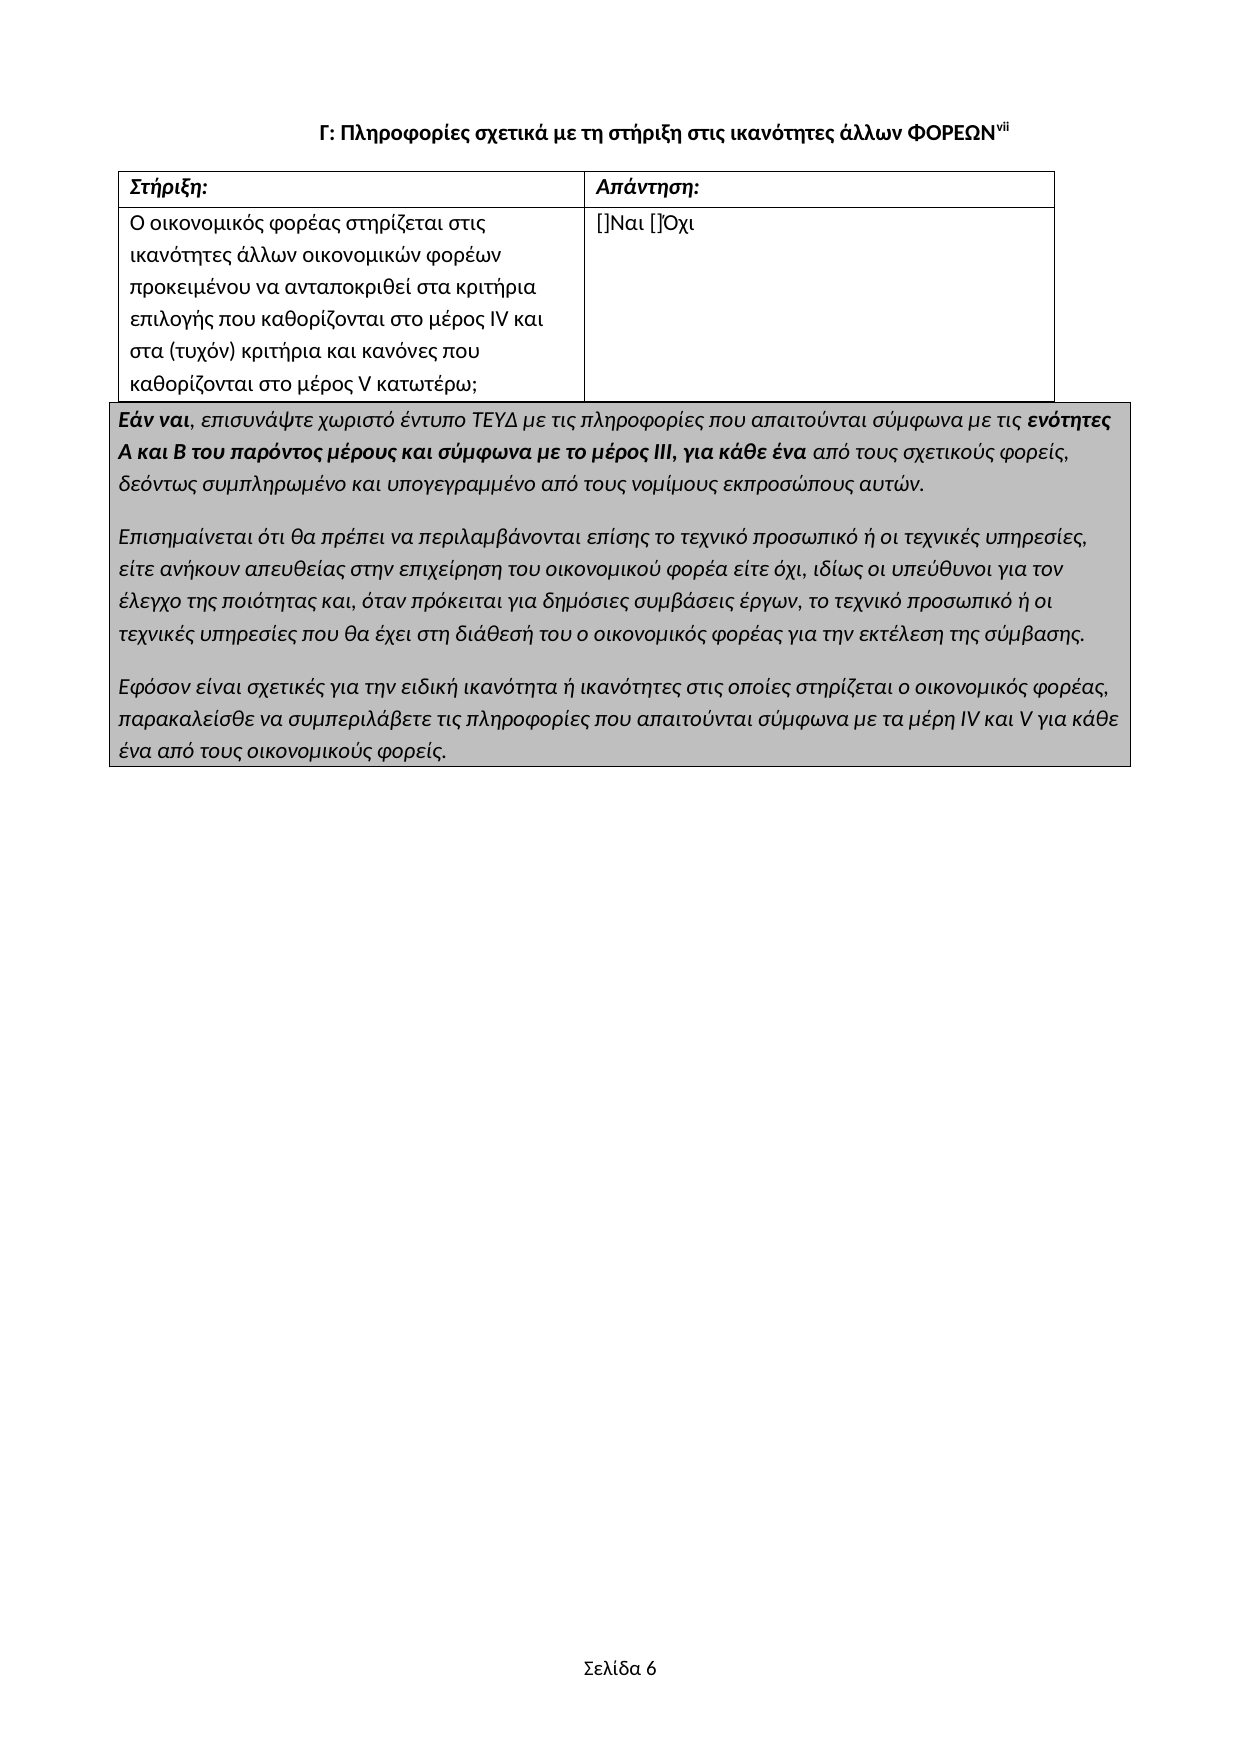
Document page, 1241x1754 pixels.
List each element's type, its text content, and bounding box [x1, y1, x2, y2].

table_header Απάντηση: [585, 172, 1054, 207]
table_cell Ο οικονομικός φορέας στηρίζεται στις ικανότητες άλλων οικονομικών φορέων προκειμένου να ανταποκριθεί στα κριτήρια επιλογής που καθορίζονται στο μέρος IV και στα (τυχόν) κριτήρια και κανόνες που καθορίζονται στο μέρος V κατωτέρω; [119, 208, 584, 401]
text Γ: Πληροφορίες σχετικά με τη στήριξη στις ικανότητες άλλων ΦΟΡΕΩΝ [207, 118, 1122, 146]
table_cell []Ναι []Όχι [585, 208, 1054, 401]
text Εφόσον είναι σχετικές για την ειδική ικανότητα ή ικανότητες στις οποίες στηρίζεται ο οικονομικός φορέας, παρακαλείσθε να συμπεριλάβετε τις πληροφορίες που απαιτούνται σύμφωνα με τα μέρη IV και V για κάθε ένα από τους οικονομικούς φορείς. [110, 669, 1130, 766]
table_header Στήριξη: [119, 172, 584, 207]
text Επισημαίνεται ότι θα πρέπει να περιλαμβάνονται επίσης το τεχνικό προσωπικό ή οι τεχνικές υπηρεσίες, είτε ανήκουν απευθείας στην επιχείρηση του οικονομικού φορέα είτε όχι, ιδίως οι υπεύθυνοι για τον έλεγχο της ποιότητας και, όταν πρόκειται για δημόσιες συμβάσεις έργων, το τεχνικό προσωπικό ή οι τεχνικές υπηρεσίες που θα έχει στη διάθεσή του ο οικονομικός φορέας για την εκτέλεση της σύμβασης. [110, 519, 1130, 647]
text Εάν ναι, επισυνάψτε χωριστό έντυπο ΤΕΥΔ με τις πληροφορίες που απαιτούνται σύμφωνα με τις ενότητες Α και Β του παρόντος μέρους και σύμφωνα με το μέρος ΙΙΙ, για κάθε ένα από τους σχετικούς φορείς, δεόντως συμπληρωμένο και υπογεγραμμένο από τους νομίμους εκπροσώπους αυτών. [110, 403, 1130, 497]
